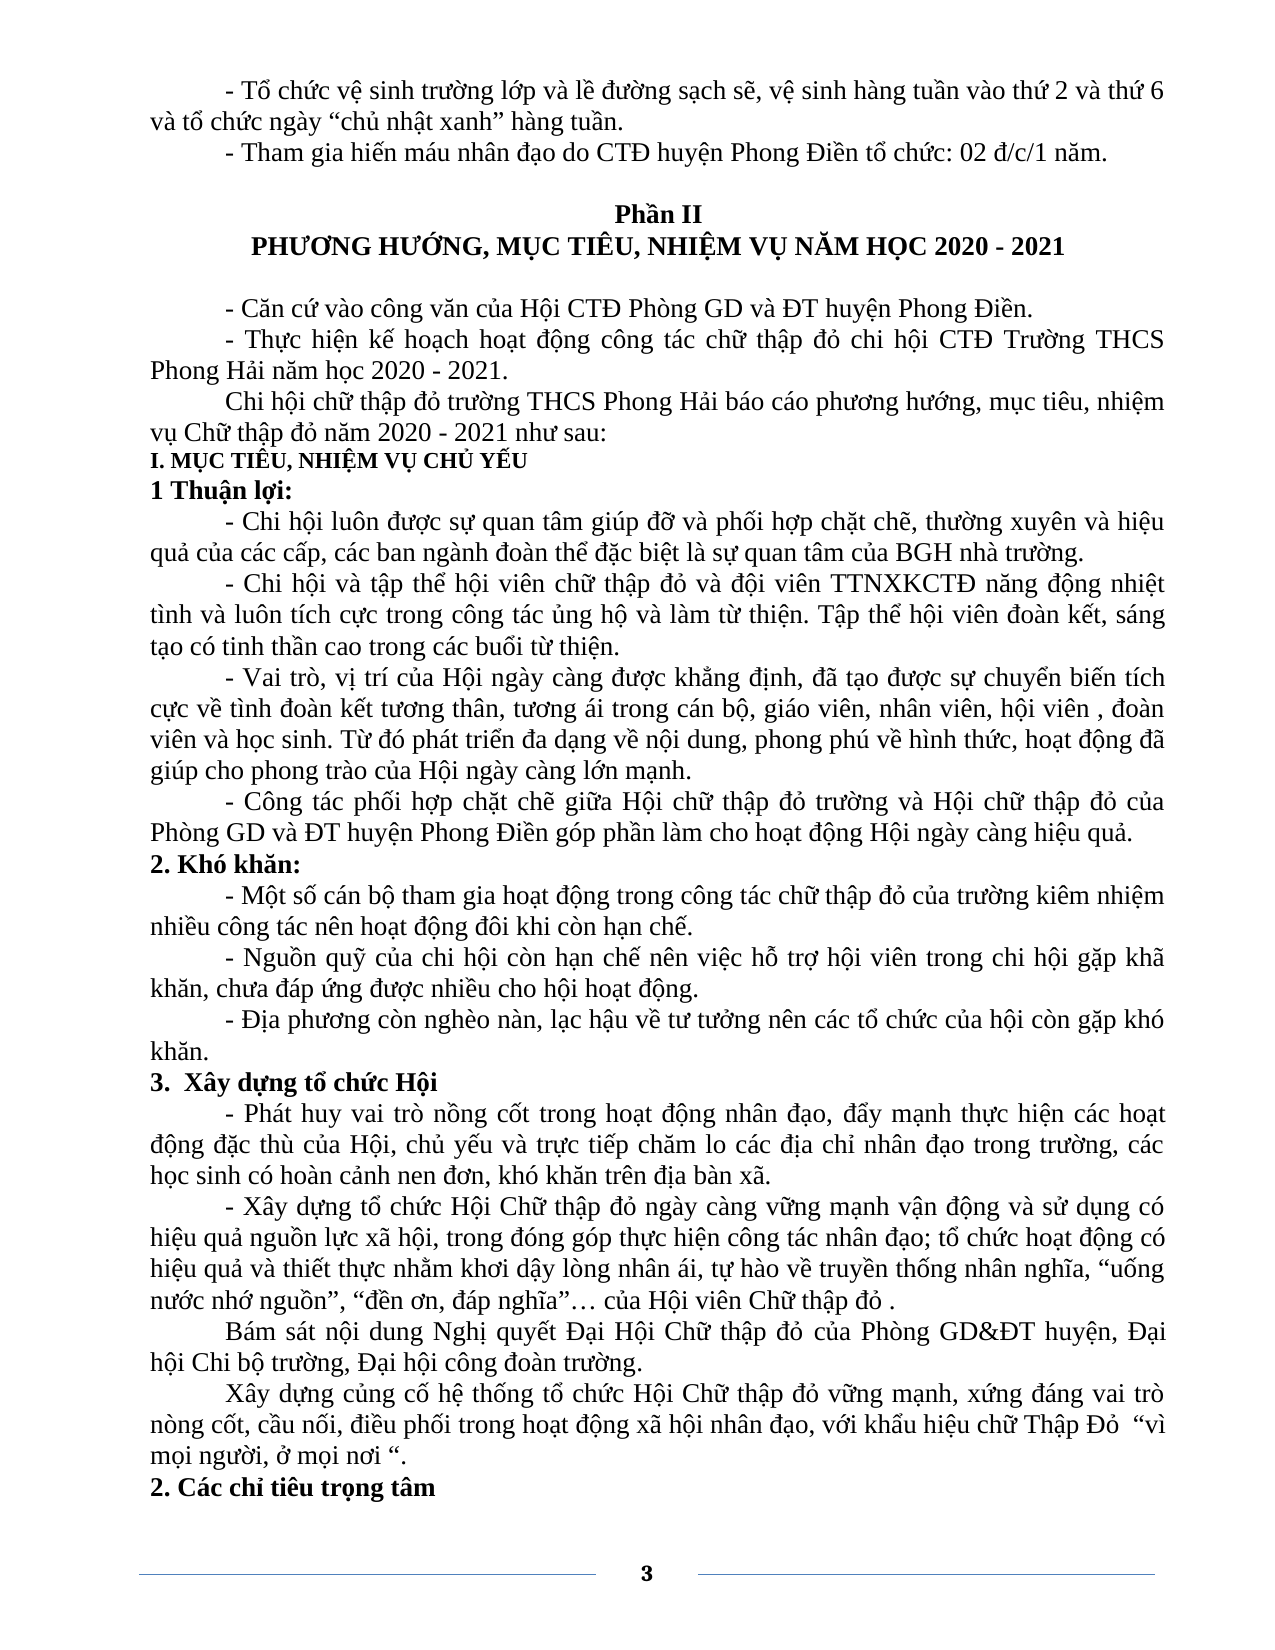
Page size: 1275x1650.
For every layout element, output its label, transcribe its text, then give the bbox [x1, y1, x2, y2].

text Xây dựng củng cố hệ thống tổ chức Hội Chữ thập đỏ vững mạnh, xứng đáng vai trò nòng cốt, cầu nối, điều phối trong hoạt động xã hội nhân đạo, với khẩu hiệu chữ Thập Đỏ “vì mọi người, ở mọi nơi “. [150, 1377, 1167, 1471]
text - Địa phương còn nghèo nàn, lạc hậu về tư tưởng nên các tổ chức của hội còn gặp khó khăn. [150, 1003, 1167, 1066]
text - Chi hội và tập thể hội viên chữ thập đỏ và đội viên TTNXKCTĐ năng động nhiệt tình và luôn tích cực trong công tác ủng hộ và làm từ thiện. Tập thể hội viên đoàn kết, sáng tạo có tinh thần cao trong các buổi từ thiện. [150, 567, 1167, 661]
text - Thực hiện kế hoạch hoạt động công tác chữ thập đỏ chi hội CTĐ Trường THCS Phong Hải năm học 2020 - 2021. [150, 323, 1167, 385]
text 1 Thuận lợi: [150, 474, 1167, 505]
text Chi hội chữ thập đỏ trường THCS Phong Hải báo cáo phương hướng, mục tiêu, nhiệm vụ Chữ thập đỏ năm 2020 - 2021 như sau: [150, 385, 1167, 448]
text - Một số cán bộ tham gia hoạt động trong công tác chữ thập đỏ của trường kiêm nhiệm nhiều công tác nên hoạt động đôi khi còn hạn chế. [150, 879, 1167, 941]
text I. MỤC TIÊU, NHIỆM VỤ CHỦ YẾU [150, 448, 1167, 474]
text PHƯƠNG HƯỚNG, MỤC TIÊU, NHIỆM VỤ NĂM HỌC 2020 - 2021 [150, 229, 1167, 261]
text 3. Xây dựng tổ chức Hội [150, 1066, 1167, 1097]
text - Vai trò, vị trí của Hội ngày càng được khẳng định, đã tạo được sự chuyển biến tích cực về tình đoàn kết tương thân, tương ái trong cán bộ, giáo viên, nhân viên, hội viên , đoàn viên và học sinh. Từ đó phát triển đa dạng về nội dung, phong phú về hình thức, hoạt động đã giúp cho phong trào của Hội ngày càng lớn mạnh. [150, 661, 1167, 785]
text - Chi hội luôn được sự quan tâm giúp đỡ và phối hợp chặt chẽ, thường xuyên và hiệu quả của các cấp, các ban ngành đoàn thể đặc biệt là sự quan tâm của BGH nhà trường. [150, 505, 1167, 567]
text - Công tác phối hợp chặt chẽ giữa Hội chữ thập đỏ trường và Hội chữ thập đỏ của Phòng GD và ĐT huyện Phong Điền góp phần làm cho hoạt động Hội ngày càng hiệu quả. [150, 785, 1167, 848]
text 2. Các chỉ tiêu trọng tâm [150, 1471, 1167, 1502]
text - Căn cứ vào công văn của Hội CTĐ Phòng GD và ĐT huyện Phong Điền. [150, 292, 1167, 323]
text - Nguồn quỹ của chi hội còn hạn chế nên việc hỗ trợ hội viên trong chi hội gặp khã khăn, chưa đáp ứng được nhiều cho hội hoạt động. [150, 941, 1167, 1003]
text - Tổ chức vệ sinh trường lớp và lề đường sạch sẽ, vệ sinh hàng tuần vào thứ 2 và thứ 6 và tổ chức ngày “chủ nhật xanh” hàng tuần. [150, 74, 1167, 136]
text 2. Khó khăn: [150, 848, 1167, 879]
text - Phát huy vai trò nồng cốt trong hoạt động nhân đạo, đẩy mạnh thực hiện các hoạt động đặc thù của Hội, chủ yếu và trực tiếp chăm lo các địa chỉ nhân đạo trong trường, các học sinh có hoàn cảnh nen đơn, khó khăn trên địa bàn xã. [150, 1097, 1167, 1190]
text Phần II [150, 198, 1167, 229]
text - Xây dựng tổ chức Hội Chữ thập đỏ ngày càng vững mạnh vận động và sử dụng có hiệu quả nguồn lực xã hội, trong đóng góp thực hiện công tác nhân đạo; tổ chức hoạt động có hiệu quả và thiết thực nhằm khơi dậy lòng nhân ái, tự hào về truyền thống nhân nghĩa, “uống nước nhớ nguồn”, “đền ơn, đáp nghĩa”… của Hội viên Chữ thập đỏ . [150, 1190, 1167, 1315]
text Bám sát nội dung Nghị quyết Đại Hội Chữ thập đỏ của Phòng GD&ĐT huyện, Đại hội Chi bộ trường, Đại hội công đoàn trường. [150, 1315, 1167, 1377]
text - Tham gia hiến máu nhân đạo do CTĐ huyện Phong Điền tổ chức: 02 đ/c/1 năm. [150, 136, 1167, 167]
